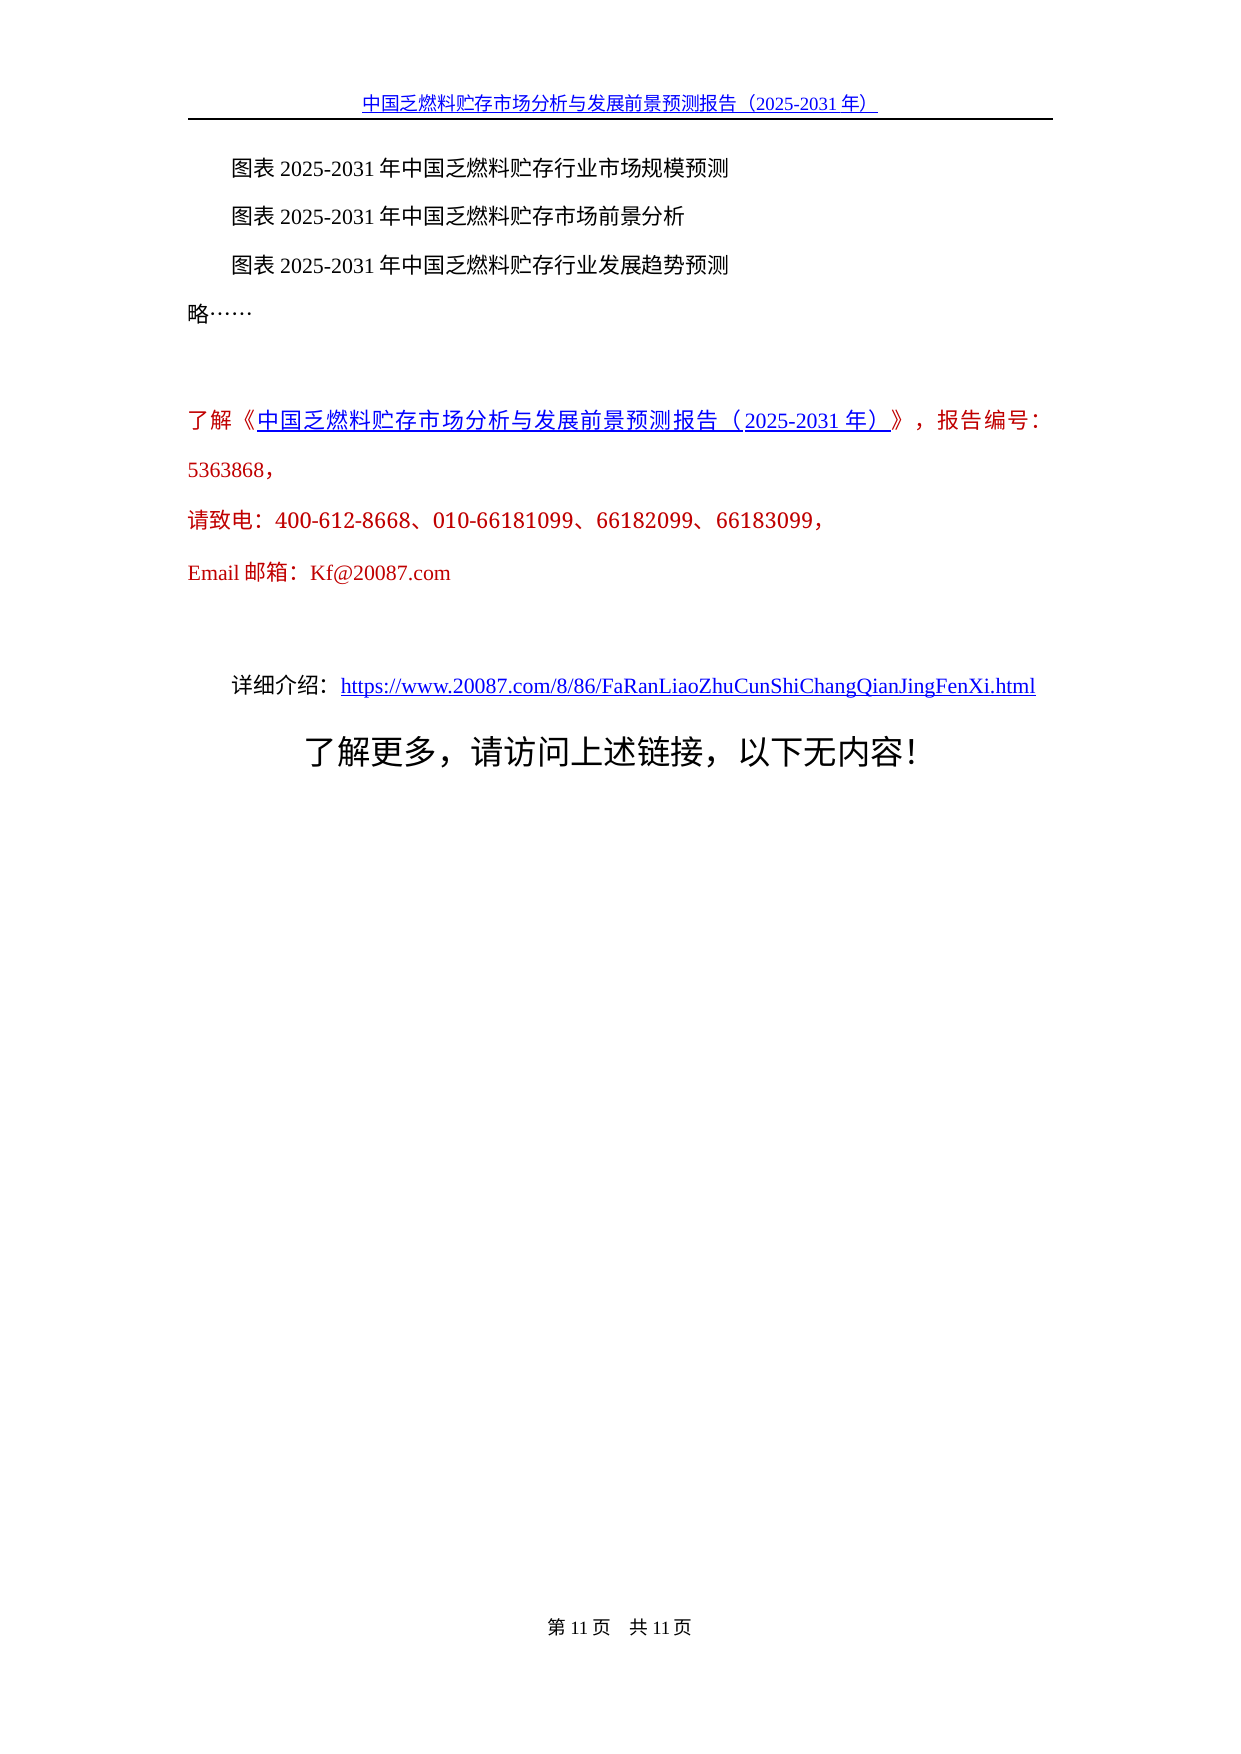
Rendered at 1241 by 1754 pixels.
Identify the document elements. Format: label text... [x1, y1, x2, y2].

text Email邮箱：Kf@20087.com [187, 555, 1053, 587]
text 请致电：400-612-8668、010-66181099、66182099、66183099， [187, 503, 1053, 536]
text 了解《中国乏燃料贮存市场分析与发展前景预测报告（2025-2031年）》，报告编号：5363868， [187, 403, 1053, 484]
text 详细介绍：https://www.20087.com/8/86/FaRanLiaoZhuCunShiChangQianJingFenXi.html [187, 668, 1053, 700]
title 了解更多，请访问上述链接，以下无内容！ [187, 718, 1053, 783]
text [187, 150, 1053, 329]
